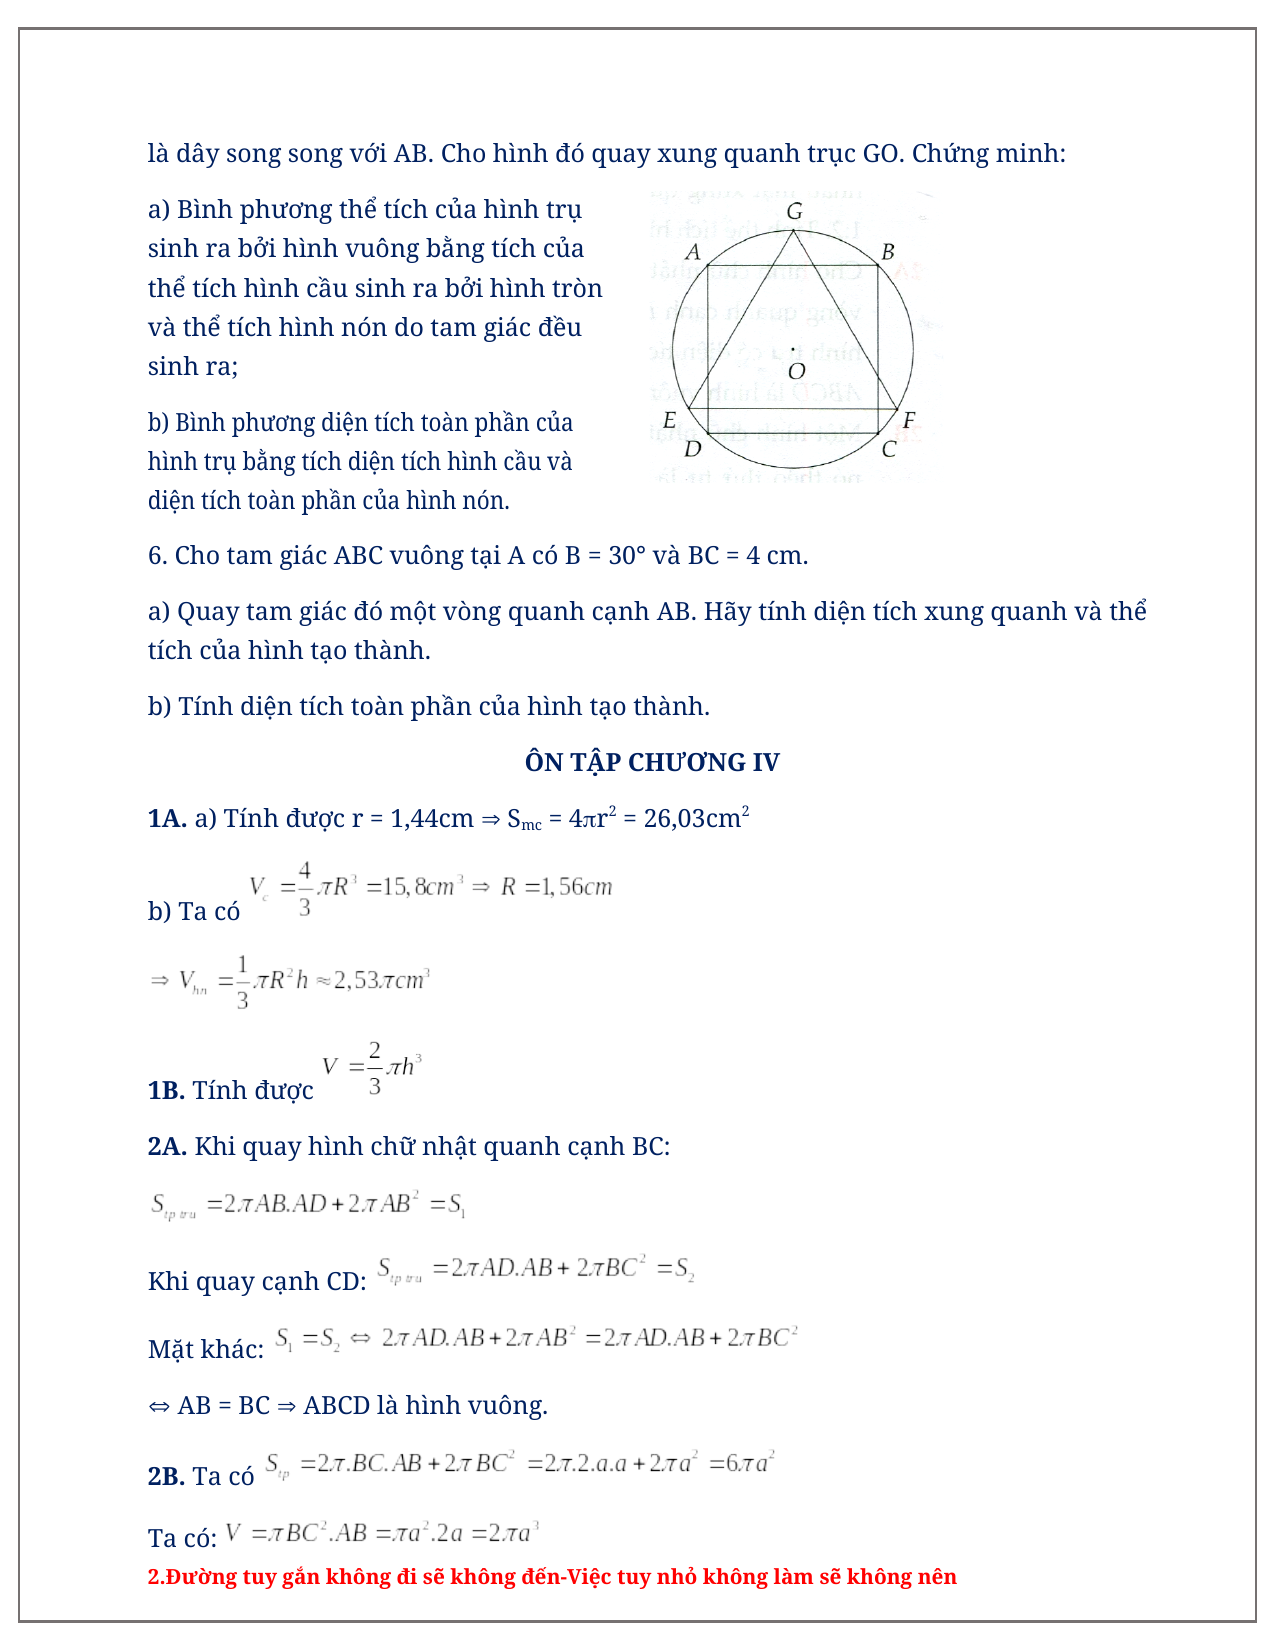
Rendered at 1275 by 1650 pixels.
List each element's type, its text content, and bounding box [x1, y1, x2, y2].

text ÔN TẬP CHƯƠNG IV [148, 744, 1157, 778]
text 1B. Tính được [148, 1035, 1157, 1106]
text Khi quay cạnh CD: [148, 1248, 1157, 1297]
text AB = BC ABCD là hình vuông. [148, 1387, 1157, 1421]
picture [649, 191, 944, 483]
text là dây song song với AB. Cho hình đó quay xung quanh trục GO. Chứng minh: [148, 136, 1157, 170]
table_header a) Bình phương thể tích của hình trụ sinh ra bởi hình vuông bằng tích của thể tích hình cầu sinh ra bởi hình tròn và thể tích hình nón do tam giác đều sinh ra; b) Bình phương diện tích toàn phần của hình trụ bằng tích diện tích hình cầu và diện tích toàn phần của hình nón. [136, 192, 620, 538]
text a) Quay tam giác đó một vòng quanh cạnh AB. Hãy tính diện tích xung quanh và thể tích của hình tạo thành. [148, 593, 1157, 667]
text b) Ta có [148, 856, 1157, 927]
text Ta có: [148, 1514, 1157, 1554]
text 6. Cho tam giác ABC vuông tại A có B = 30° và BC = 4 cm. [148, 538, 1157, 572]
text 2A. Khi quay hình chữ nhật quanh cạnh BC: [148, 1128, 1157, 1162]
text 1A. a) Tính được r = 1,44cm Smc = 4r2 = 26,03cm2 [148, 800, 1157, 834]
text b) Tính diện tích toàn phần của hình tạo thành. [148, 688, 1157, 723]
text Mặt khác: [148, 1319, 1157, 1366]
table_header [620, 192, 973, 538]
text 2B. Ta có [148, 1443, 1157, 1493]
